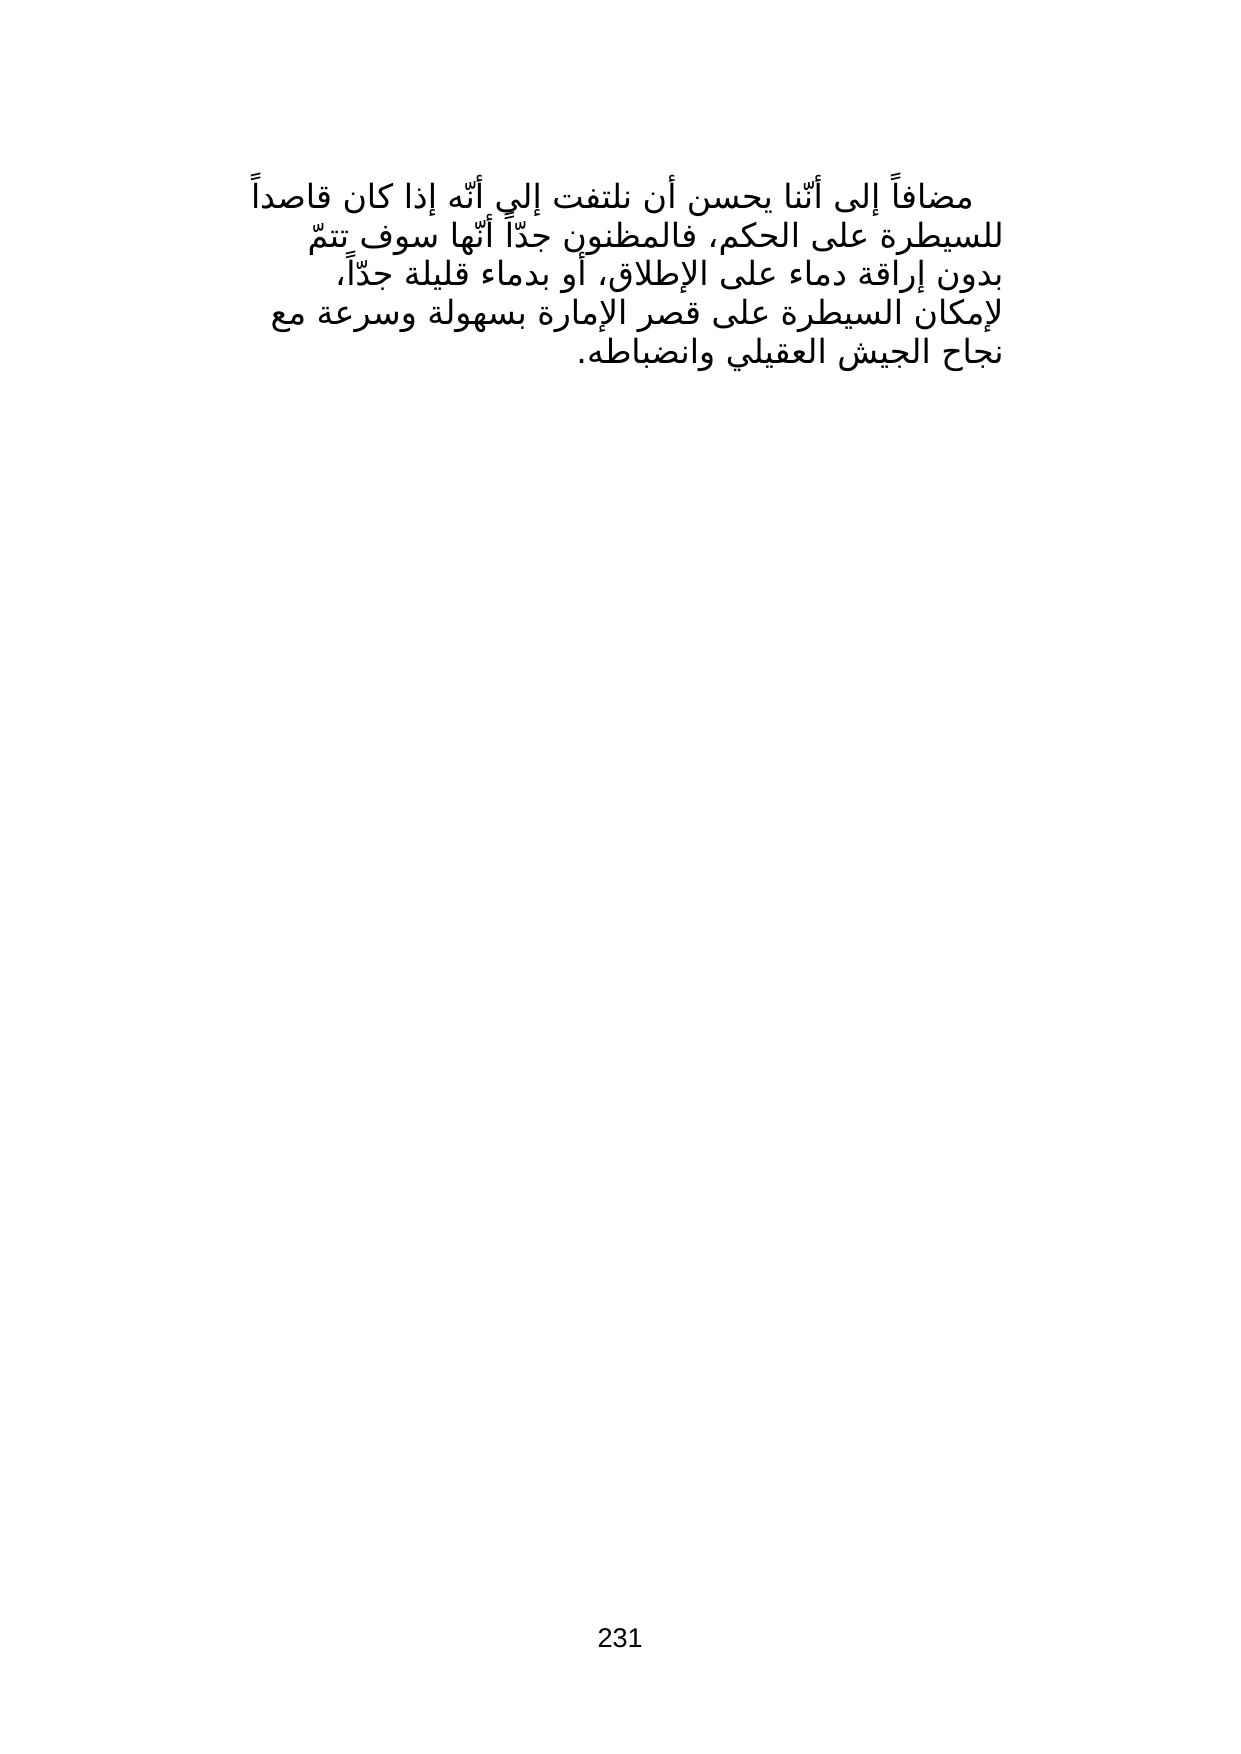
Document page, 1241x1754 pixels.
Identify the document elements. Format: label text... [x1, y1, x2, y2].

text مضافاً إلى أنّنا يحسن أن نلتفت إلى أنّه إذا كان قاصداً للسيطرة على الحكم، فالمظنون جدّاً أنّها سوف تتمّ بدون إراقة دماء على الإطلاق، أو بدماء قليلة جدّاً، لإمكان السيطرة على قصر الإمارة بسهولة وسرعة مع نجاح الجيش العقيلي وانضباطه. [236, 177, 1004, 371]
